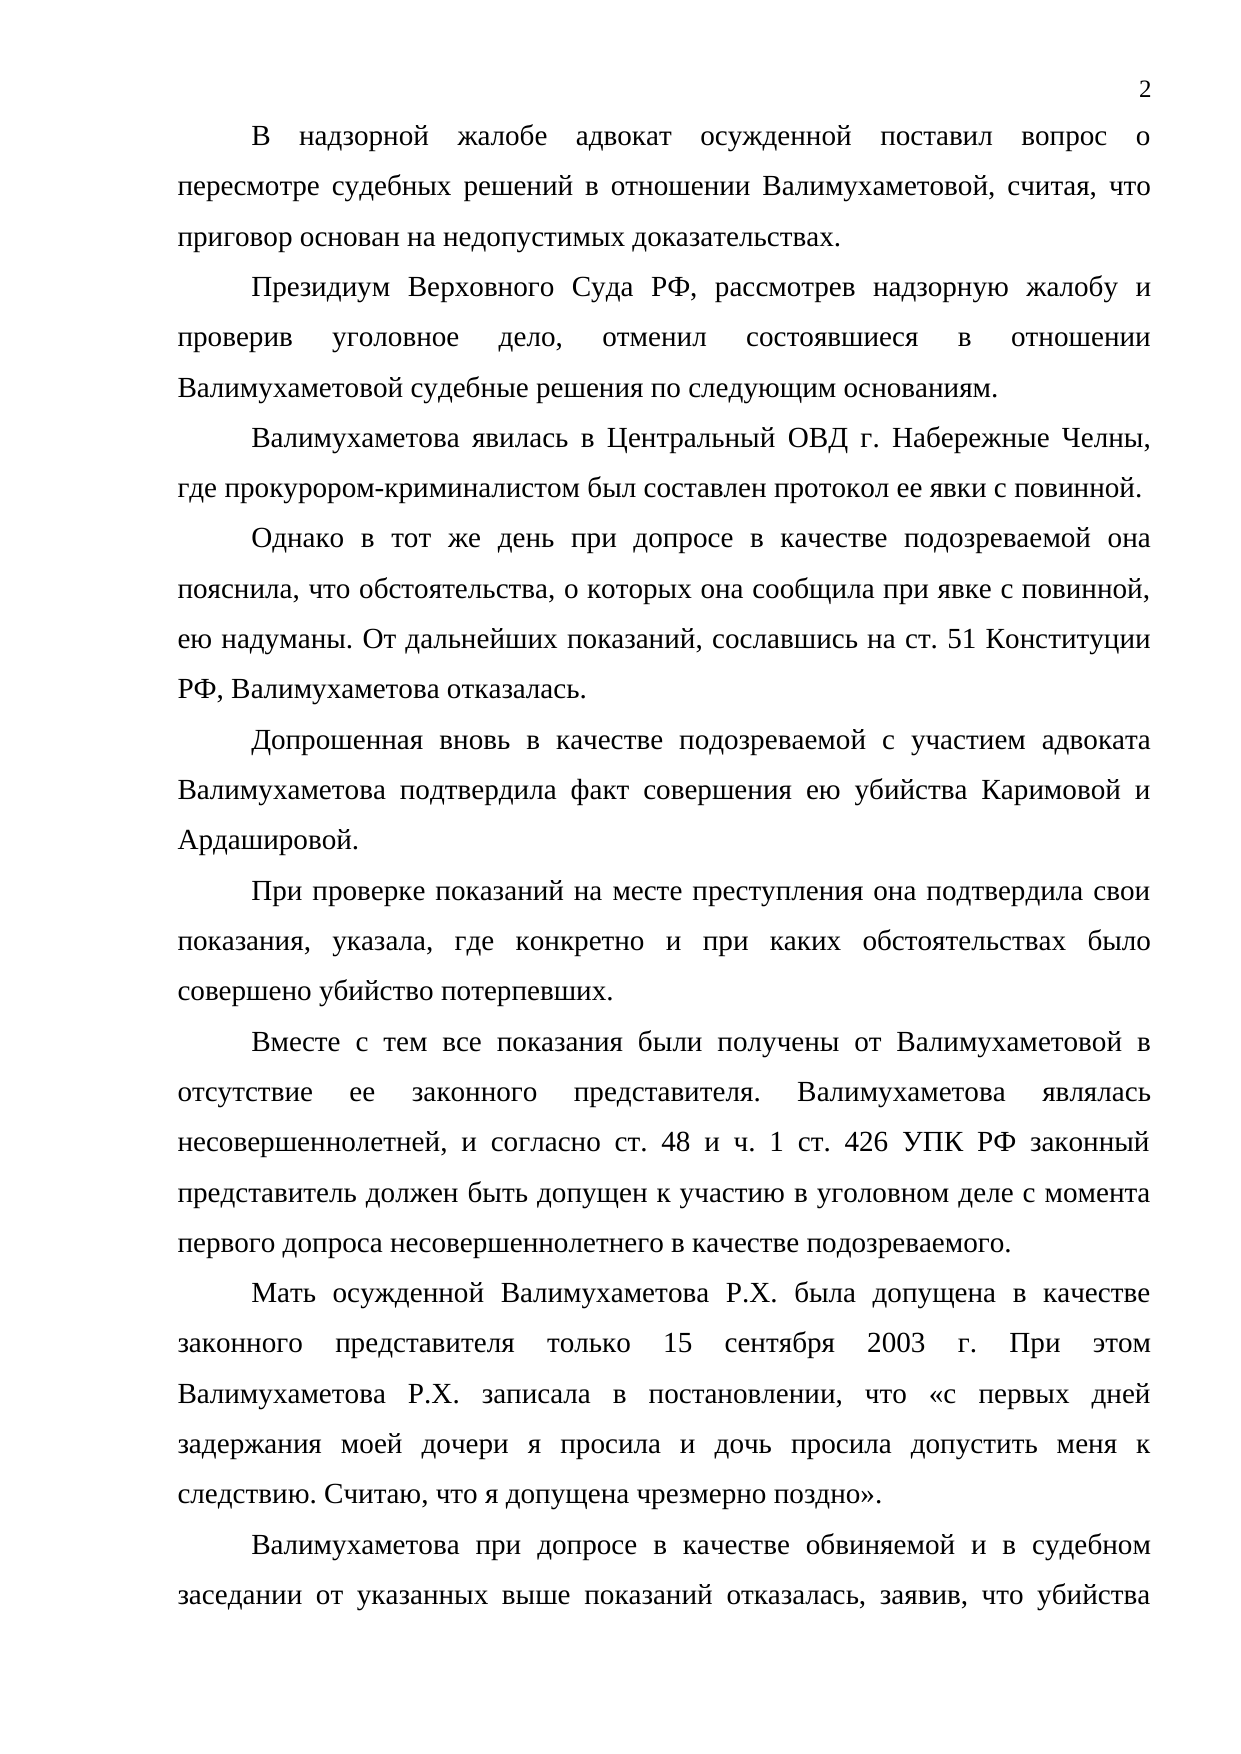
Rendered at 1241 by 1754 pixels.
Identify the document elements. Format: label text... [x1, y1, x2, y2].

text Однако в тот же день при допросе в качестве подозреваемой она пояснила, что обстоятельства, о которых она сообщила при явке с повинной, ею надуманы. От дальнейших показаний, сославшись на ст. 51 Конституции РФ, Валимухаметова отказалась. [177, 521, 1152, 705]
text Допрошенная вновь в качестве подозреваемой с участием адвоката Валимухаметова подтвердила факт совершения ею убийства Каримовой и Ардашировой. [177, 722, 1152, 856]
text В надзорной жалобе адвокат осужденной поставил вопрос о пересмотре судебных решений в отношении Валимухаметовой, считая, что приговор основан на недопустимых доказательствах. [177, 118, 1152, 252]
text Вместе с тем все показания были получены от Валимухаметовой в отсутствие ее законного представителя. Валимухаметова являлась несовершеннолетней, и согласно ст. 48 и ч. 1 ст. 426 УПК РФ законный представитель должен быть допущен к участию в уголовном деле с момента первого допроса несовершеннолетнего в качестве подозреваемого. [177, 1024, 1152, 1258]
text Мать осужденной Валимухаметова Р.Х. была допущена в качестве законного представителя только 15 сентября 2003 г. При этом Валимухаметова Р.Х. записала в постановлении, что «с первых дней задержания моей дочери я просила и дочь просила допустить меня к следствию. Считаю, что я допущена чрезмерно поздно». [177, 1275, 1152, 1510]
text При проверке показаний на месте преступления она подтвердила свои показания, указала, где конкретно и при каких обстоятельствах было совершено убийство потерпевших. [177, 873, 1152, 1007]
text Валимухаметова явилась в Центральный ОВД г. Набережные Челны, где прокурором-криминалистом был составлен протокол ее явки с повинной. [177, 420, 1152, 504]
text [177, 1527, 1152, 1611]
text Президиум Верховного Суда РФ, рассмотрев надзорную жалобу и проверив уголовное дело, отменил состоявшиеся в отношении Валимухаметовой судебные решения по следующим основаниям. [177, 269, 1152, 403]
